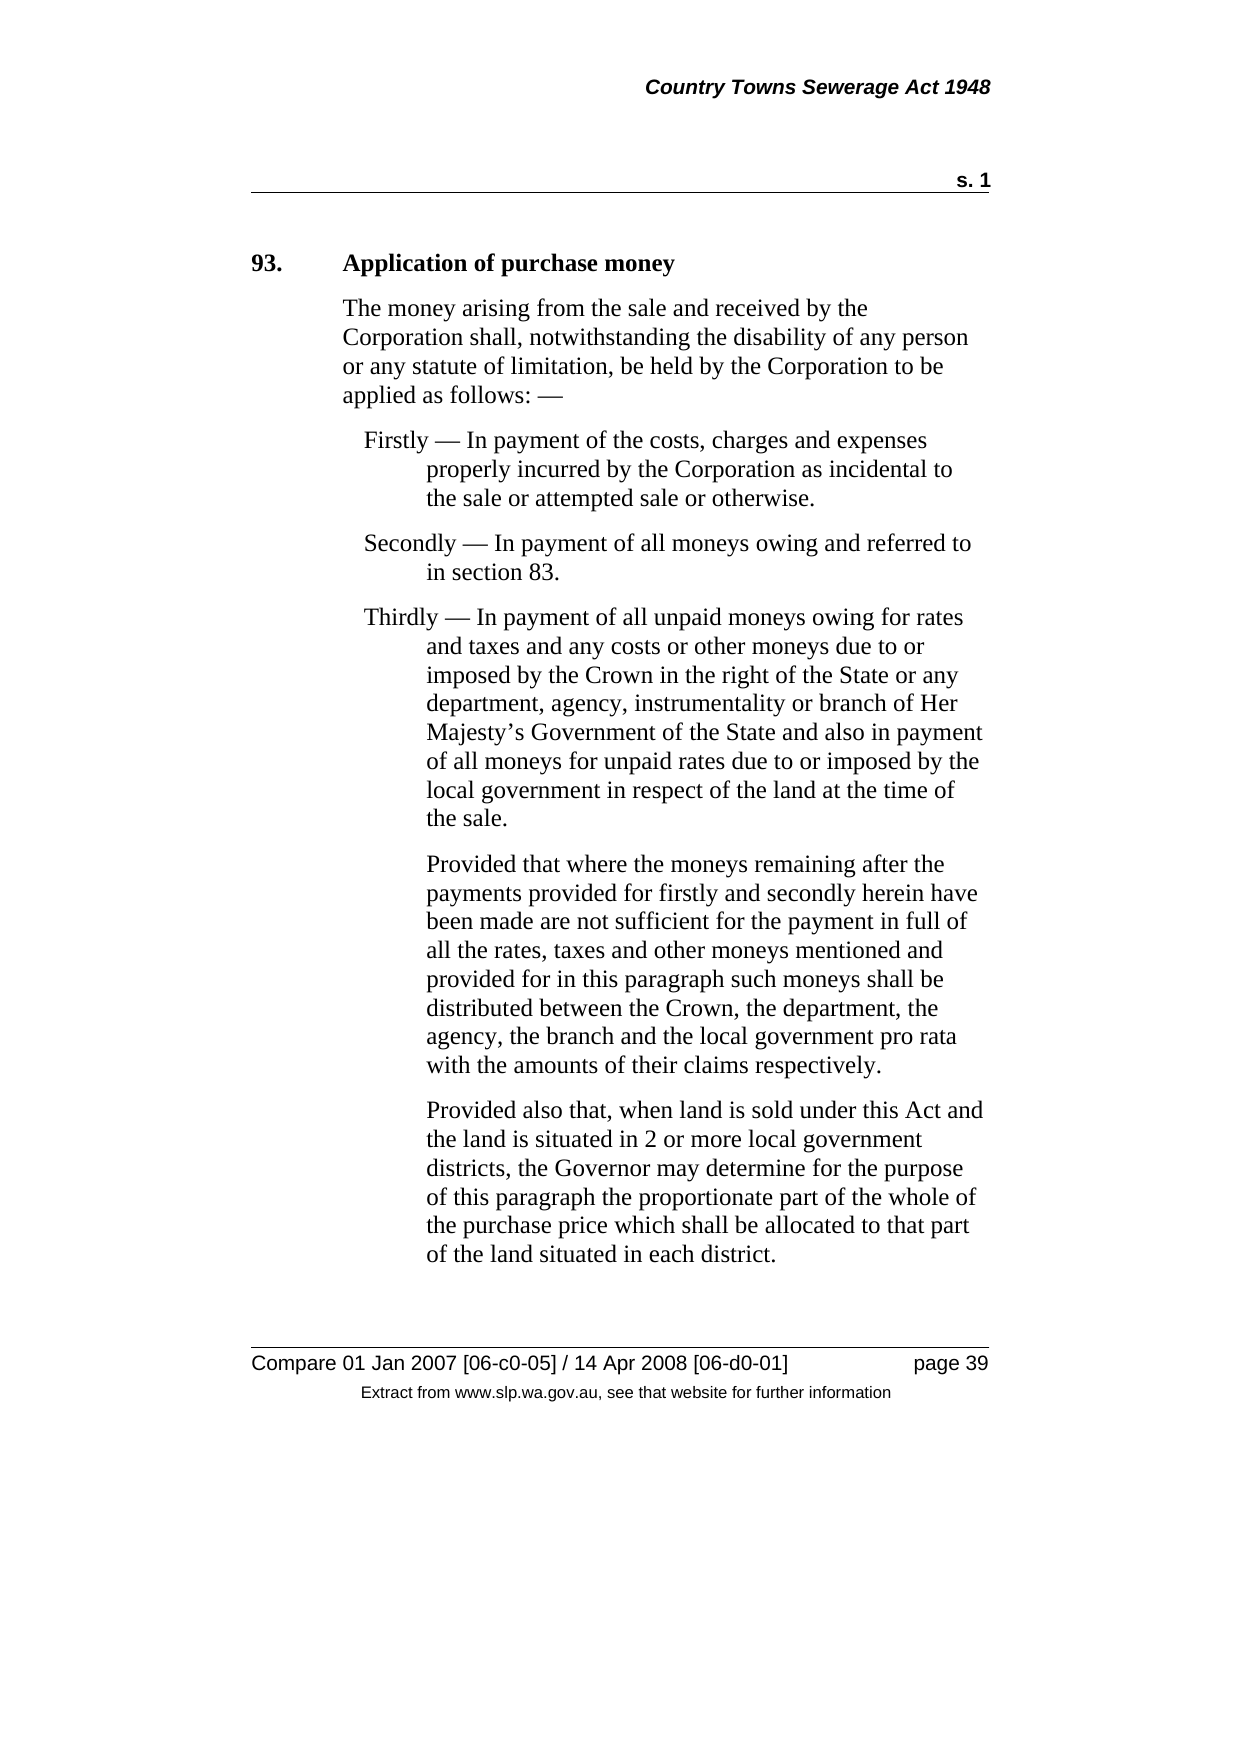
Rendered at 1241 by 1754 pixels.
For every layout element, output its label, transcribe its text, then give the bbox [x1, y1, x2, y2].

text Secondly — In payment of all moneys owing and referred to in section 83. [251, 528, 989, 586]
text The money arising from the sale and received by the Corporation shall, notwithstanding the disability of any person or any statute of limitation, be held by the Corporation to be applied as follows: — [251, 293, 989, 408]
text Provided that where the moneys remaining after the payments provided for firstly and secondly herein have been made are not sufficient for the payment in full of all the rates, taxes and other moneys mentioned and provided for in this paragraph such moneys shall be distributed between the Crown, the department, the agency, the branch and the local government pro rata with the amounts of their claims respectively. [251, 849, 989, 1079]
text Thirdly — In payment of all unpaid moneys owing for rates and taxes and any costs or other moneys due to or imposed by the Crown in the right of the State or any department, agency, instrumentality or branch of Her Majesty’s Government of the State and also in payment of all moneys for unpaid rates due to or imposed by the local government in respect of the land at the time of the sale. [251, 602, 989, 832]
text Firstly — In payment of the costs, charges and expenses properly incurred by the Corporation as incidental to the sale or attempted sale or otherwise. [251, 425, 989, 511]
text Provided also that, when land is sold under this Act and the land is situated in 2 or more local government districts, the Governor may determine for the purpose of this paragraph the proportionate part of the whole of the purchase price which shall be allocated to that part of the land situated in each district. [251, 1096, 989, 1268]
subtitle 93. Application of purchase money [251, 248, 989, 277]
